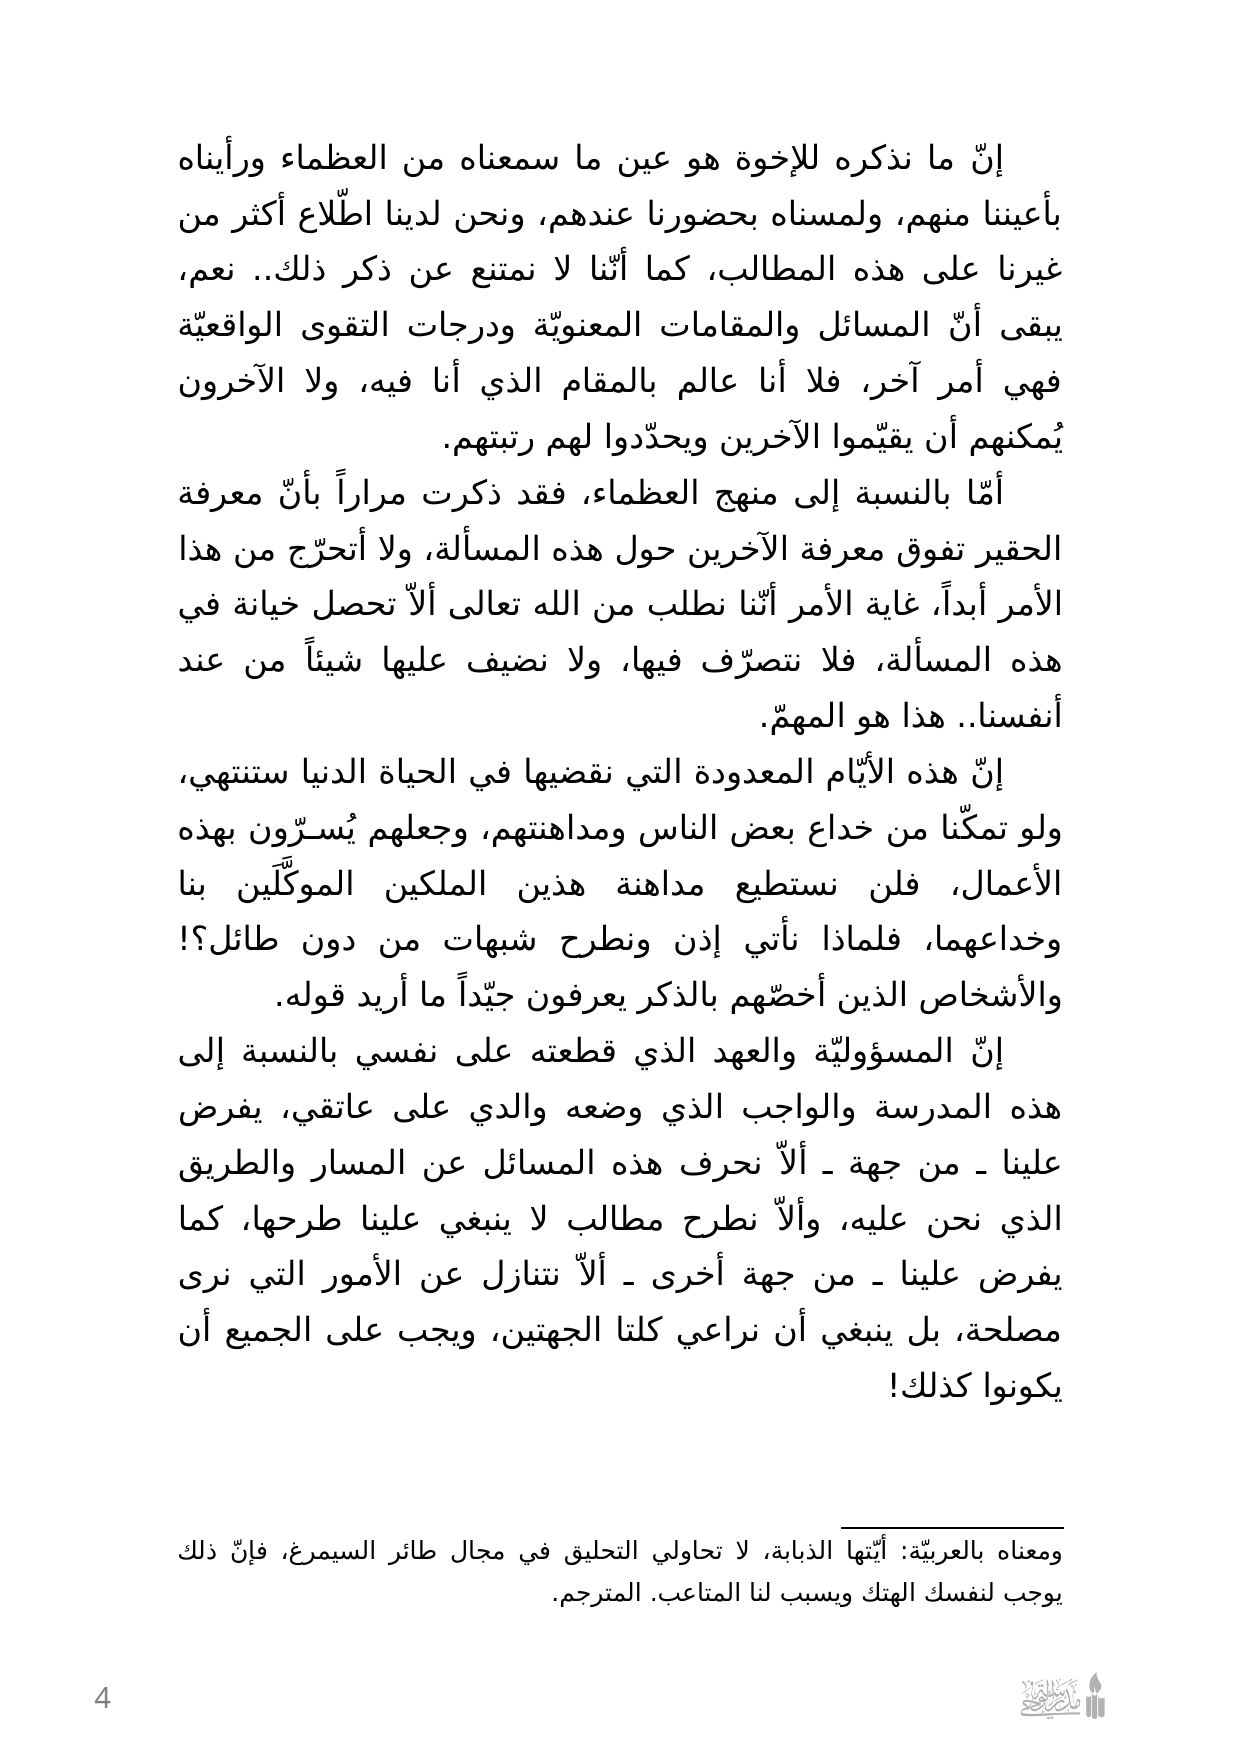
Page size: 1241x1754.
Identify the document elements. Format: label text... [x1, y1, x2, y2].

text إنّ المسؤوليّة والعهد الذي قطعته على نفسي بالنسبة إلى هذه المدرسة والواجب الذي وضعه والدي على عاتقي، يفرض علينا ـ من جهة ـ ألاّ نحرف هذه المسائل عن المسار والطريق الذي نحن عليه، وألاّ نطرح مطالب لا ينبغي علينا طرحها، كما يفرض علينا ـ من جهة أخرى ـ ألاّ نتنازل عن الأمور التي نرى مصلحة، بل ينبغي أن نراعي كلتا الجهتين، ويجب على الجميع أن يكونوا كذلك! [177, 1029, 1063, 1420]
picture [1020, 1672, 1105, 1719]
text أمّا بالنسبة إلى منهج العظماء، فقد ذكرت مراراً بأنّ معرفة الحقير تفوق معرفة الآخرين حول هذه المسألة، ولا أتحرّج من هذا الأمر أبداً، غاية الأمر أنّنا نطلب من الله تعالى ألاّ تحصل خيانة في هذه المسألة، فلا نتصرّف فيها، ولا نضيف عليها شيئاً من عند أنفسنا.. هذا هو المهمّ. [177, 471, 1063, 750]
text إنّ ما نذكره للإخوة هو عين ما سمعناه من العظماء ورأيناه بأعيننا منهم، ولمسناه بحضورنا عندهم، ونحن لدينا اطّلاع أكثر من غيرنا على هذه المطالب، كما أنّنا لا نمتنع عن ذكر ذلك.. نعم، يبقى أنّ المسائل والمقامات المعنويّة ودرجات التقوى الواقعيّة فهي أمر آخر، فلا أنا عالم بالمقام الذي أنا فيه، ولا الآخرون يُمكنهم أن يقيّموا الآخرين ويحدّدوا لهم رتبتهم. [177, 136, 1063, 471]
text إنّ هذه الأيّام المعدودة التي نقضيها في الحياة الدنيا ستنتهي، ولو تمكّنا من خداع بعض الناس ومداهنتهم، وجعلهم يُسـرّون بهذه الأعمال، فلن نستطيع مداهنة هذين الملكين الموكَّلَين بنا وخداعهما، فلماذا نأتي إذن ونطرح شبهات من دون طائل؟! والأشخاص الذين أخصّهم بالذكر يعرفون جيّداً ما أريد قوله. [177, 750, 1063, 1029]
